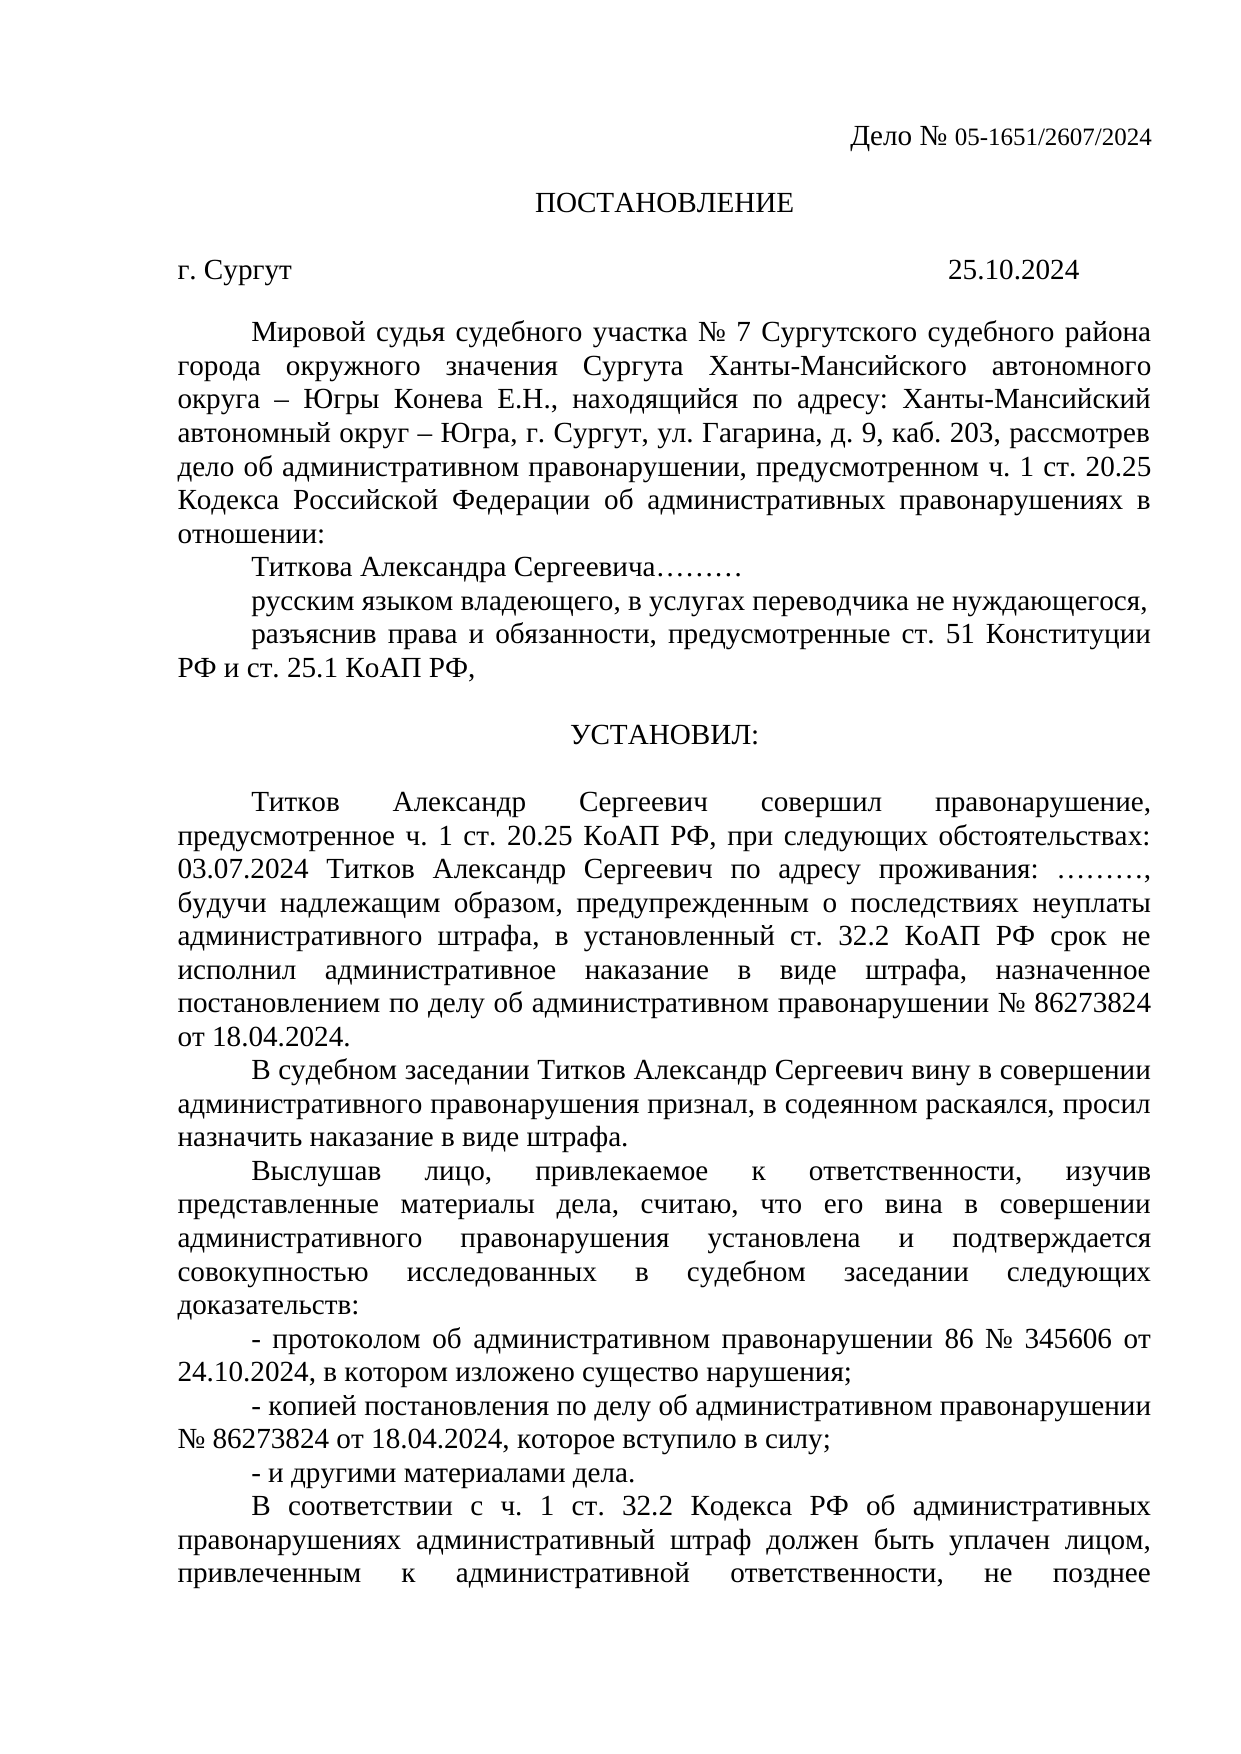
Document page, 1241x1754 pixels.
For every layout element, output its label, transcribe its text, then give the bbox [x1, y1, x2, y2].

text УСТАНОВИЛ: [177, 717, 1152, 751]
text В судебном заседании Титков Александр Сергеевич вину в совершении административного правонарушения признал, в содеянном раскаялся, просил назначить наказание в виде штрафа. [177, 1052, 1152, 1153]
text - протоколом об административном правонарушении 86 № 345606 от 24.10.2024, в котором изложено существо нарушения; [177, 1321, 1152, 1388]
text Выслушав лицо, привлекаемое к ответственности, изучив представленные материалы дела, считаю, что его вина в совершении административного правонарушения установлена и подтверждается совокупностью исследованных в судебном заседании следующих доказательств: [177, 1153, 1152, 1321]
text Мировой судья судебного участка № 7 Сургутского судебного района города окружного значения Сургута Ханты-Мансийского автономного округа – Югры Конева Е.Н., находящийся по адресу: Ханты-Мансийский автономный округ – Югра, г. Сургут, ул. Гагарина, д. 9, каб. 203, рассмотрев дело об административном правонарушении, предусмотренном ч. 1 ст. 20.25 Кодекса Российской Федерации об административных правонарушениях в отношении: [177, 314, 1152, 549]
text Дело № 05-1651/2607/2024 [177, 118, 1152, 152]
text ПОСТАНОВЛЕНИЕ [177, 185, 1152, 219]
text - копией постановления по делу об административном правонарушении № 86273824 от 18.04.2024, которое вступило в силу; [177, 1388, 1152, 1455]
text Титкова Александра Сергеевича……… [177, 549, 1152, 583]
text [177, 1488, 1152, 1589]
text г. Сургут 25.10.2024 [177, 252, 1152, 286]
text разъяснив права и обязанности, предусмотренные ст. 51 Конституции РФ и ст. 25.1 КоАП РФ, [177, 616, 1152, 683]
text Титков Александр Сергеевич совершил правонарушение, предусмотренное ч. 1 ст. 20.25 КоАП РФ, при следующих обстоятельствах: 03.07.2024 Титков Александр Сергеевич по адресу проживания: ………, будучи надлежащим образом, предупрежденным о последствиях неуплаты административного штрафа, в установленный ст. 32.2 КоАП РФ срок не исполнил административное наказание в виде штрафа, назначенное постановлением по делу об административном правонарушении № 86273824 от 18.04.2024. [177, 784, 1152, 1052]
text - и другими материалами дела. [177, 1455, 1152, 1488]
text русским языком владеющего, в услугах переводчика не нуждающегося, [177, 583, 1152, 616]
